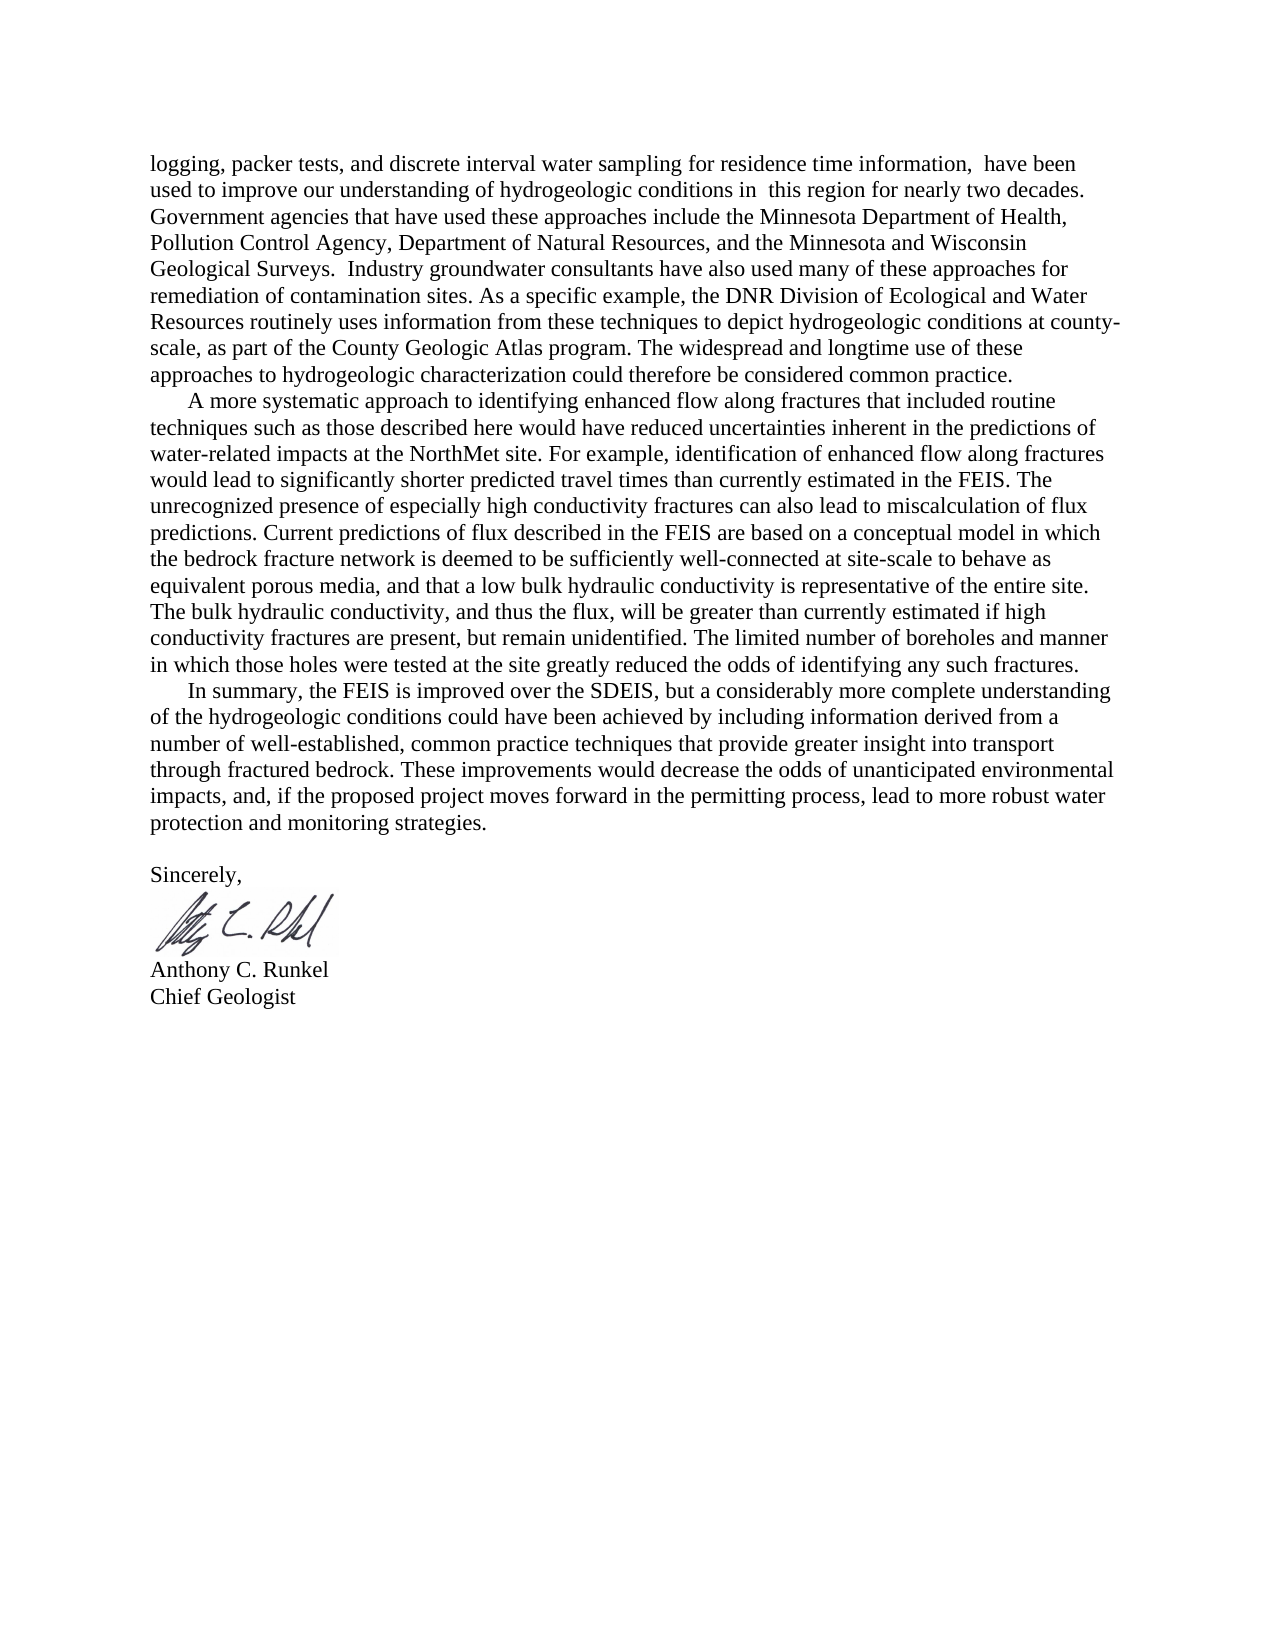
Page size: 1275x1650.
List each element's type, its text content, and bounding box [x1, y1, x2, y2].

text In summary, the FEIS is improved over the SDEIS, but a considerably more complete understanding of the hydrogeologic conditions could have been achieved by including information derived from a number of well-established, common practice techniques that provide greater insight into transport through fractured bedrock. These improvements would decrease the odds of unanticipated environmental impacts, and, if the proposed project moves forward in the permitting process, lead to more robust water protection and monitoring strategies. [150, 677, 1125, 835]
text Chief Geologist [150, 983, 1125, 1009]
text Anthony C. Runkel [150, 956, 1125, 983]
text A more systematic approach to identifying enhanced flow along fractures that included routine techniques such as those described here would have reduced uncertainties inherent in the predictions of water-related impacts at the NorthMet site. For example, identification of enhanced flow along fractures would lead to significantly shorter predicted travel times than currently estimated in the FEIS. The unrecognized presence of especially high conductivity fractures can also lead to miscalculation of flux predictions. Current predictions of flux described in the FEIS are based on a conceptual model in which the bedrock fracture network is deemed to be sufficiently well-connected at site-scale to behave as equivalent porous media, and that a low bulk hydraulic conductivity is representative of the entire site. The bulk hydraulic conductivity, and thus the flux, will be greater than currently estimated if high conductivity fractures are present, but remain unidentified. The limited number of boreholes and manner in which those holes were tested at the site greatly reduced the odds of identifying any such fractures. [150, 387, 1125, 677]
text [150, 150, 1125, 387]
text Sincerely, [150, 862, 1125, 888]
